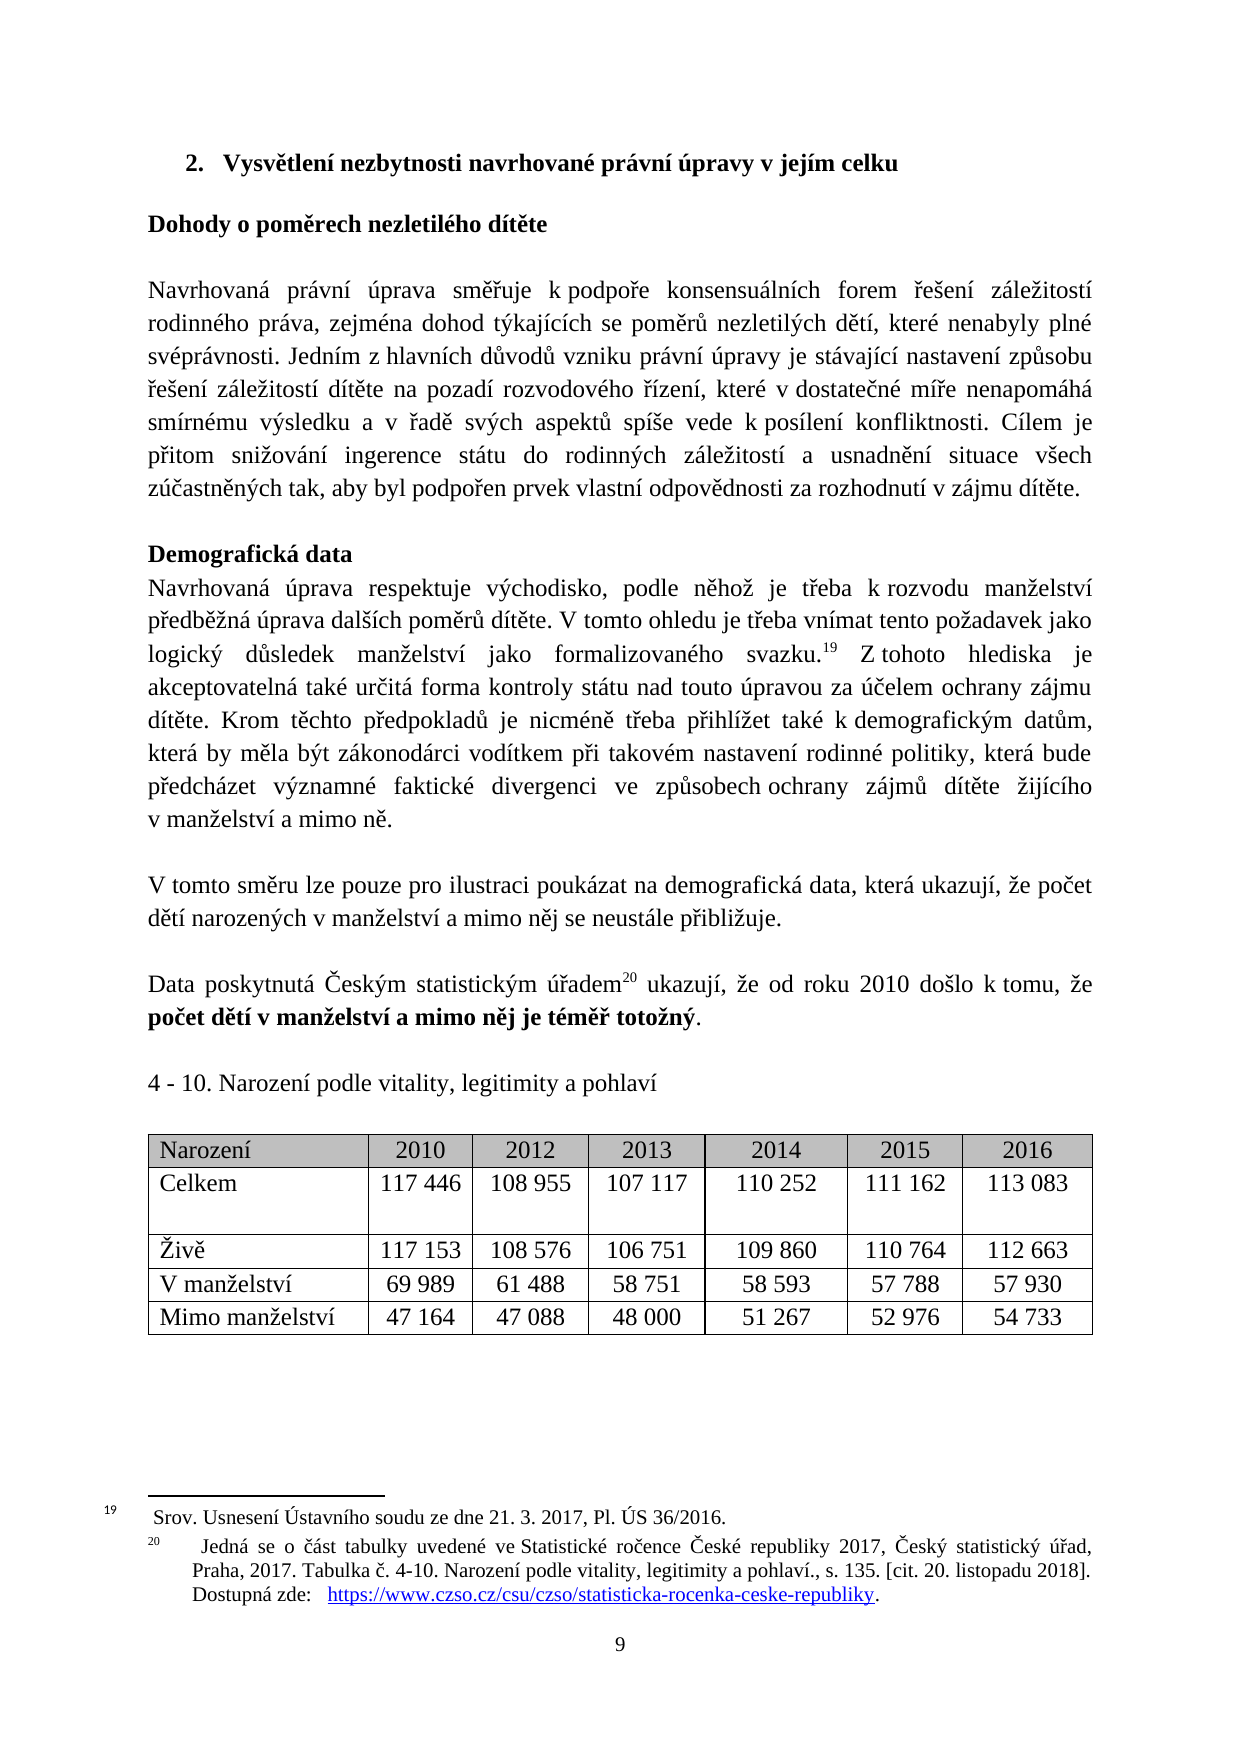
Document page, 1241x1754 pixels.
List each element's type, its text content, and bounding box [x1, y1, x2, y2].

table_cell 47 164 [369, 1302, 472, 1334]
table_header 2015 [848, 1135, 962, 1167]
text 4 - 10. Narození podle vitality, legitimity a pohlaví [148, 1068, 1093, 1097]
table_cell 48 000 [589, 1302, 704, 1334]
table_cell V manželství [149, 1269, 368, 1301]
table_header 2012 [473, 1135, 588, 1167]
table_header 2016 [963, 1135, 1092, 1167]
text Dohody o poměrech nezletilého dítěte [148, 209, 1093, 238]
table_header 2013 [589, 1135, 704, 1167]
table_header Narození [149, 1135, 368, 1167]
table_cell 110 764 [848, 1235, 962, 1268]
table_cell 58 751 [589, 1269, 704, 1301]
list Vysvětlení nezbytnosti navrhované právní úpravy v jejím celku [185, 148, 1093, 176]
table_cell 57 788 [848, 1269, 962, 1301]
table_cell 47 088 [473, 1302, 588, 1334]
table_cell 106 751 [589, 1235, 704, 1268]
table_cell 117 446 [369, 1168, 472, 1234]
list Data poskytnutá Českým statistickým úřadem ukazují, že od roku 2010 došlo k tomu, že počet dětí v manželství a mimo něj je téměř totožný. [148, 969, 1093, 1031]
table_cell 52 976 [848, 1302, 962, 1334]
table_cell 58 593 [706, 1269, 847, 1301]
table_cell 108 955 [473, 1168, 588, 1234]
list Navrhovaná úprava respektuje východisko, podle něhož je třeba k rozvodu manželství předběžná úprava dalších poměrů dítěte. V tomto ohledu je třeba vnímat tento požadavek jako logický důsledek manželství jako formalizovaného svazku. Z tohoto hlediska je akceptovatelná také určitá forma kontroly státu nad touto úpravou za účelem ochrany zájmu dítěte. Krom těchto předpokladů je nicméně třeba přihlížet také k demografickým datům, která by měla být zákonodárci vodítkem při takovém nastavení rodinné politiky, která bude předcházet významné faktické divergenci ve způsobech ochrany zájmů dítěte žijícího v manželství a mimo ně. [148, 573, 1093, 832]
table_cell 109 860 [706, 1235, 847, 1268]
table_cell 110 252 [706, 1168, 847, 1234]
table_cell 57 930 [963, 1269, 1092, 1301]
table_header 2014 [706, 1135, 847, 1167]
table_cell 108 576 [473, 1235, 588, 1268]
table_cell 117 153 [369, 1235, 472, 1268]
table_cell Živě [149, 1235, 368, 1268]
list Navrhovaná právní úprava směřuje k podpoře konsensuálních forem řešení záležitostí rodinného práva, zejména dohod týkajících se poměrů nezletilých dětí, které nenabyly plné svéprávnosti. Jedním z hlavních důvodů vzniku právní úpravy je stávající nastavení způsobu řešení záležitostí dítěte na pozadí rozvodového řízení, které v dostatečné míře nenapomáhá smírnému výsledku a v řadě svých aspektů spíše vede k posílení konfliktnosti. Cílem je přitom snižování ingerence státu do rodinných záležitostí a usnadnění situace všech zúčastněných tak, aby byl podpořen prvek vlastní odpovědnosti za rozhodnutí v zájmu dítěte. [148, 275, 1093, 502]
list V tomto směru lze pouze pro ilustraci poukázat na demografická data, která ukazují, že počet dětí narozených v manželství a mimo něj se neustále přibližuje. [148, 870, 1093, 932]
list Demografická data [148, 539, 1093, 568]
table_cell 113 083 [963, 1168, 1092, 1234]
table_cell Celkem [149, 1168, 368, 1234]
table_cell 111 162 [848, 1168, 962, 1234]
table_header 2010 [369, 1135, 472, 1167]
table_cell 54 733 [963, 1302, 1092, 1334]
table_cell 61 488 [473, 1269, 588, 1301]
table_cell 69 989 [369, 1269, 472, 1301]
table_cell 112 663 [963, 1235, 1092, 1268]
table_cell 107 117 [589, 1168, 704, 1234]
table_cell 51 267 [706, 1302, 847, 1334]
table_cell Mimo manželství [149, 1302, 368, 1334]
